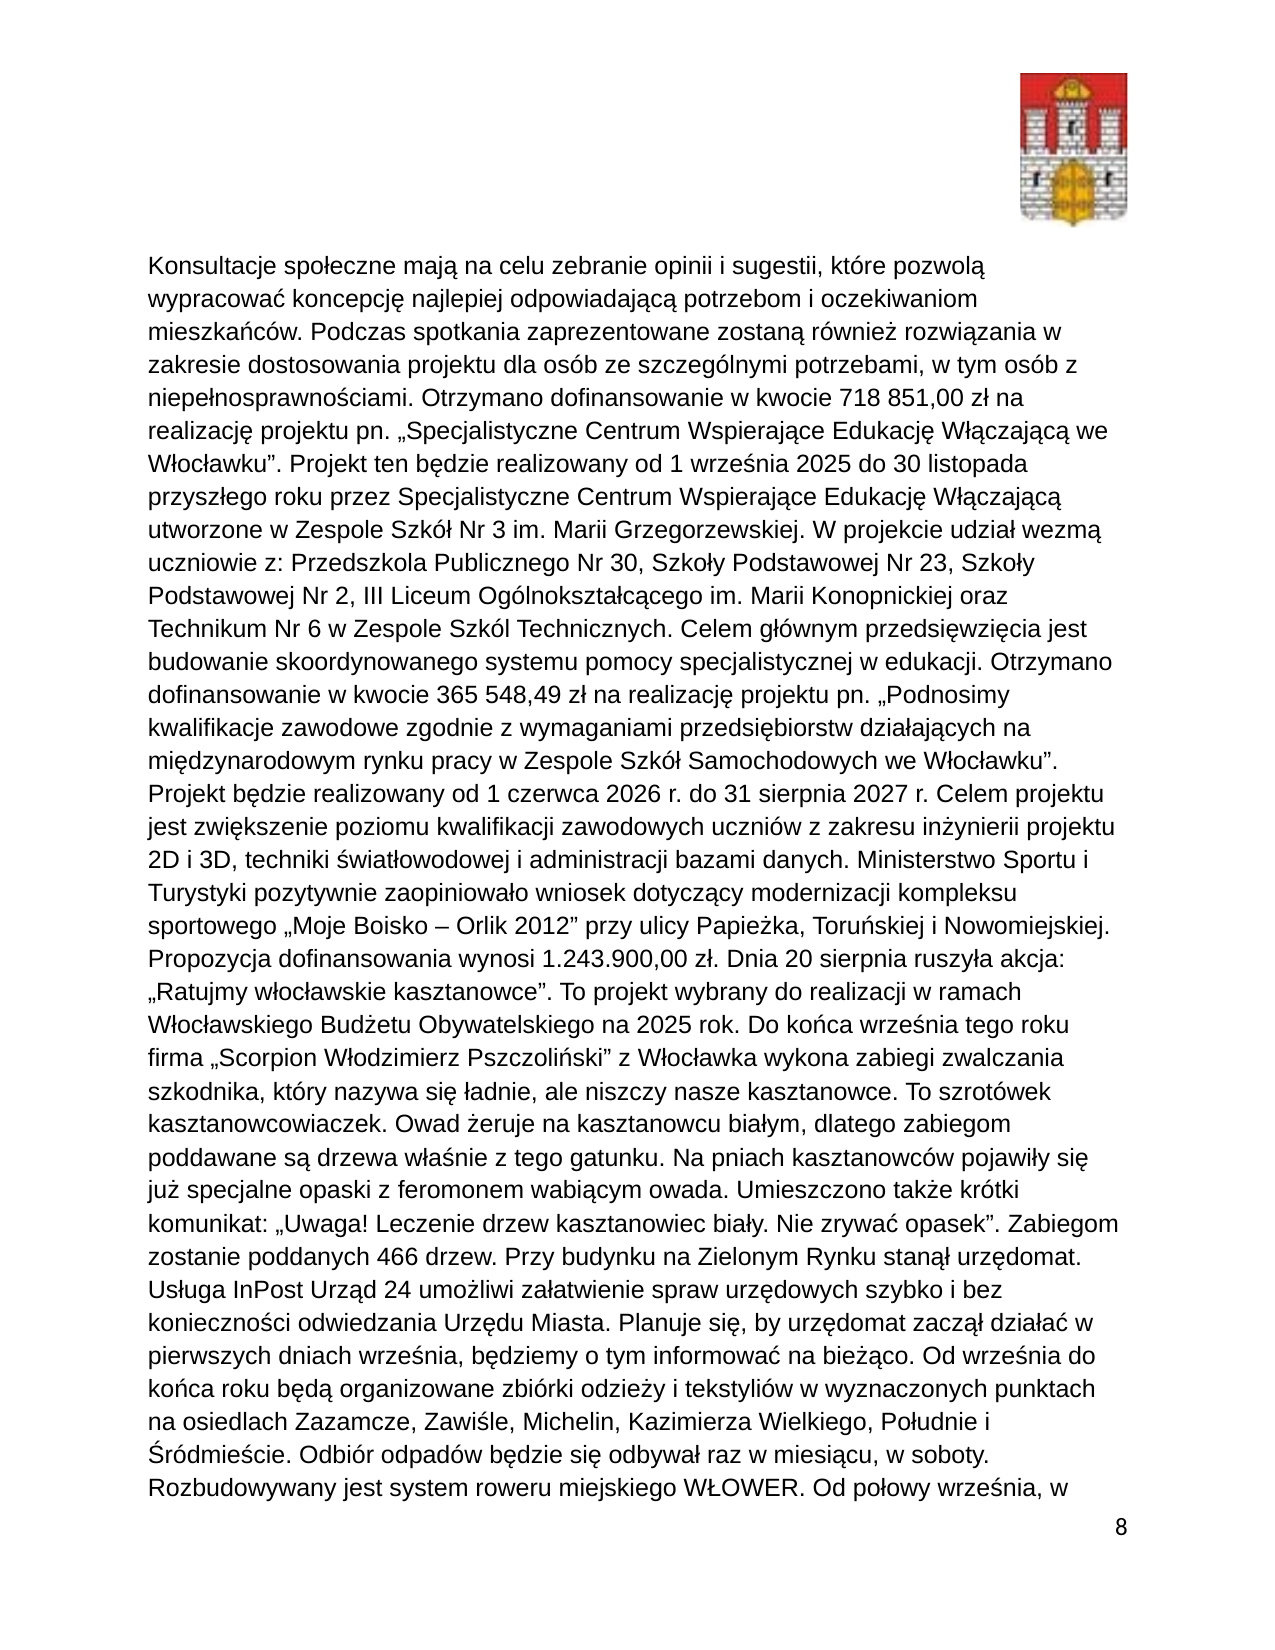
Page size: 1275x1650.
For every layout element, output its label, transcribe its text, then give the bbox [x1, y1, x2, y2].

picture [1020, 73, 1128, 230]
